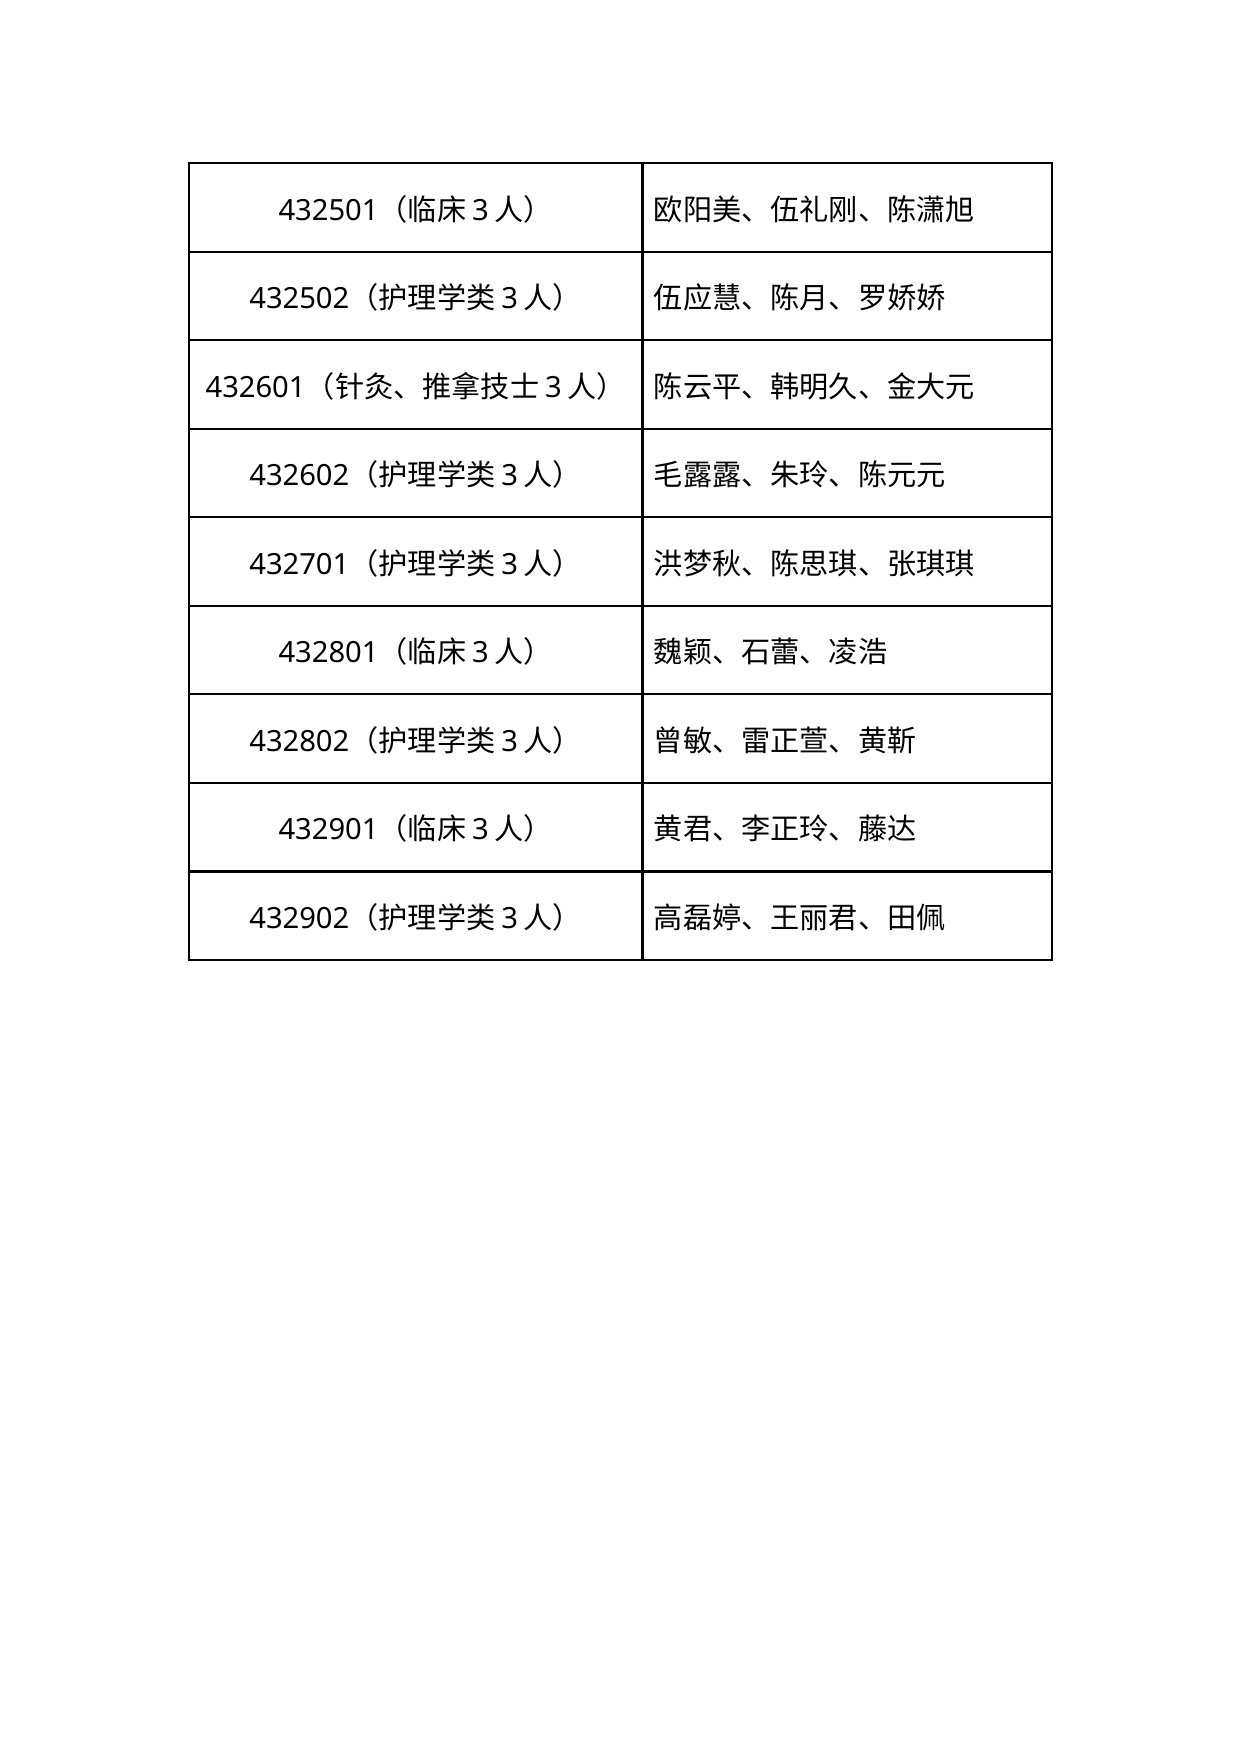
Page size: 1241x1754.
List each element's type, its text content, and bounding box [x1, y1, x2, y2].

table_cell 432901（临床3人） [190, 784, 641, 870]
table_cell 432701（护理学类3人） [190, 518, 641, 605]
table_cell 432501（临床3人） [190, 164, 641, 251]
table_cell 432902（护理学类3人） [190, 873, 641, 959]
table_cell 魏颖、石蕾、凌浩 [644, 607, 1051, 693]
table_cell 432601（针灸、推拿技士3人） [190, 341, 641, 428]
table_cell 伍应慧、陈月、罗娇娇 [644, 253, 1051, 339]
table_cell 高磊婷、王丽君、田佩 [644, 873, 1051, 959]
table_cell 432802（护理学类3人） [190, 695, 641, 782]
table_cell 432801（临床3人） [190, 607, 641, 693]
table_cell 黄君、李正玲、藤达 [644, 784, 1051, 870]
table_cell 欧阳美、伍礼刚、陈潇旭 [644, 164, 1051, 251]
table_cell 毛露露、朱玲、陈元元 [644, 430, 1051, 516]
table_cell 曾敏、雷正萱、黄靳 [644, 695, 1051, 782]
table_cell 432502（护理学类3人） [190, 253, 641, 339]
table_cell 432602（护理学类3人） [190, 430, 641, 516]
table_cell 陈云平、韩明久、金大元 [644, 341, 1051, 428]
table_cell 洪梦秋、陈思琪、张琪琪 [644, 518, 1051, 605]
